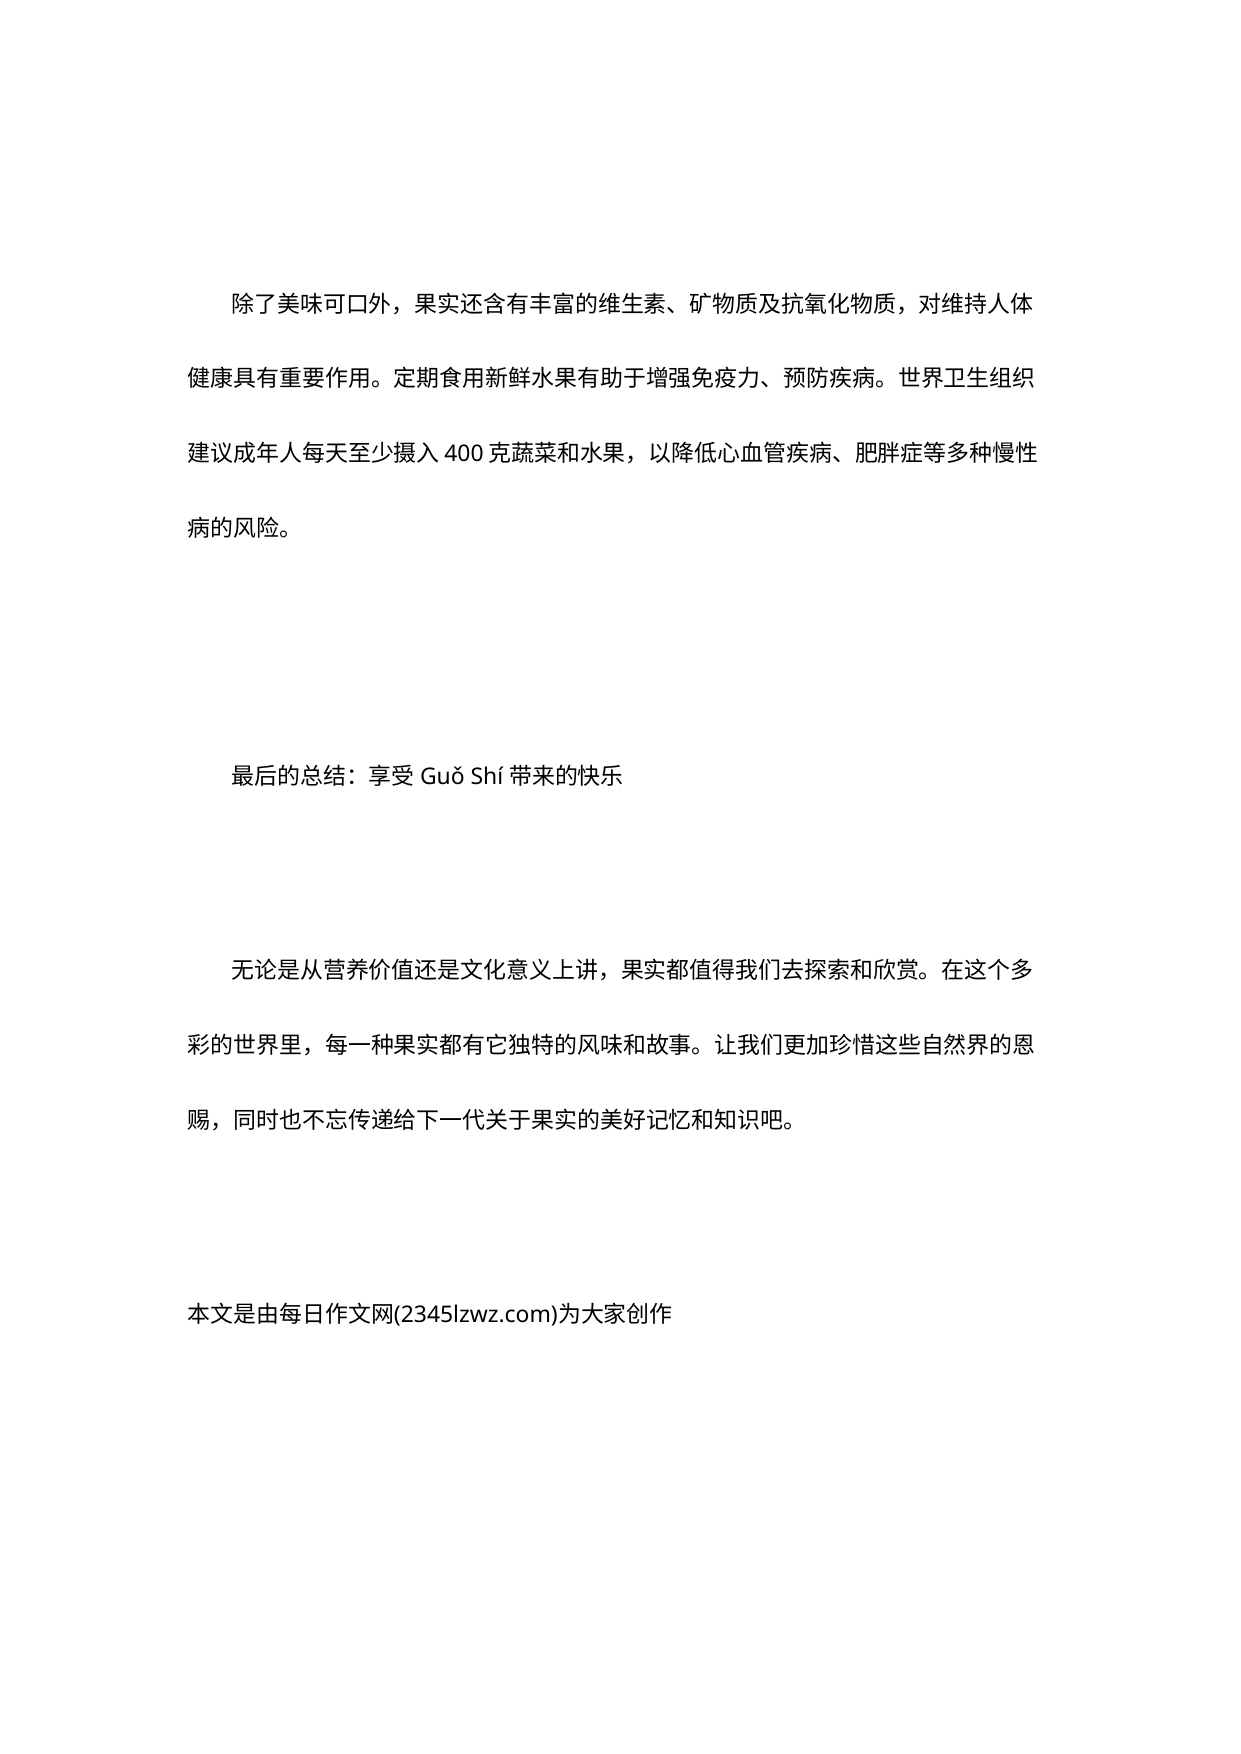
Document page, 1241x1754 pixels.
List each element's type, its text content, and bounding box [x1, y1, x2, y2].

text 无论是从营养价值还是文化意义上讲，果实都值得我们去探索和欣赏。在这个多彩的世界里，每一种果实都有它独特的风味和故事。让我们更加珍惜这些自然界的恩赐，同时也不忘传递给下一代关于果实的美好记忆和知识吧。 [187, 936, 1053, 1151]
text 除了美味可口外，果实还含有丰富的维生素、矿物质及抗氧化物质，对维持人体健康具有重要作用。定期食用新鲜水果有助于增强免疫力、预防疾病。世界卫生组织建议成年人每天至少摄入400克蔬菜和水果，以降低心血管疾病、肥胖症等多种慢性病的风险。 [187, 270, 1053, 559]
text 本文是由每日作文网(2345lzwz.com)为大家创作 [187, 1280, 1053, 1345]
text 最后的总结：享受 Guǒ Shí 带来的快乐 [187, 742, 1053, 807]
